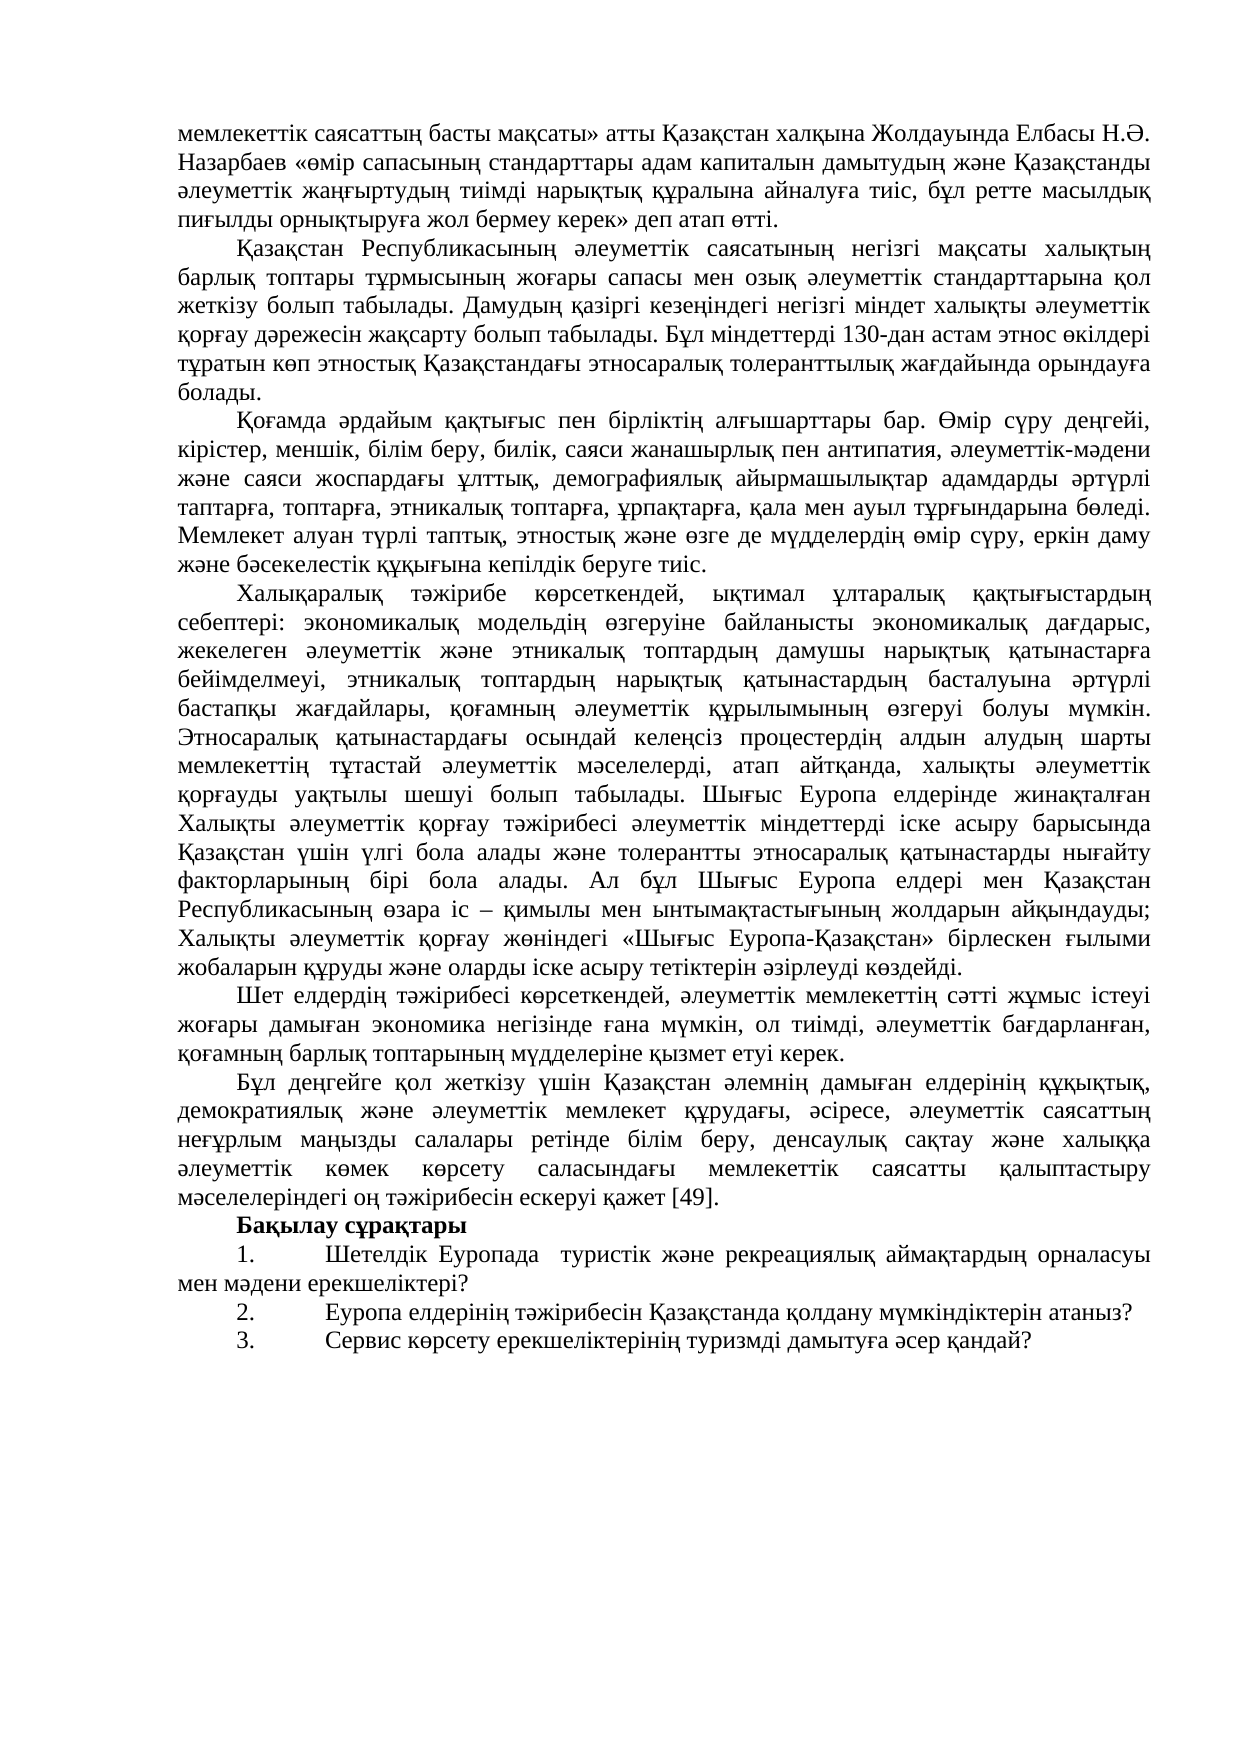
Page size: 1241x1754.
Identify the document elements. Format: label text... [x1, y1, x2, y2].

text Қазақстан Республикасының әлеуметтік саясатының негізгі мақсаты халықтың барлық топтары тұрмысының жоғары сапасы мен озық әлеуметтік стандарттарына қол жеткізу болып табылады. Дамудың қазіргі кезеңіндегі негізгі міндет халықты әлеуметтік қорғау дәрежесін жақсарту болып табылады. Бұл міндеттерді 130-дан астам этнос өкілдері тұратын көп этностық Қазақстандағы этносаралық толеранттылық жағдайында орындауға болады. [177, 233, 1152, 406]
text Шет елдердің тәжірибесі көрсеткендей, әлеуметтік мемлекеттің сәтті жұмыс істеуі жоғары дамыған экономика негізінде ғана мүмкін, ол тиімді, әлеуметтік бағдарланған, қоғамның барлық топтарының мүдделеріне қызмет етуі керек. [177, 981, 1152, 1067]
text Бақылау сұрақтары [177, 1211, 1152, 1239]
text Халықаралық тәжірибе көрсеткендей, ықтимал ұлтаралық қақтығыстардың себептері: экономикалық модельдің өзгеруіне байланысты экономикалық дағдарыс, жекелеген әлеуметтік және этникалық топтардың дамушы нарықтық қатынастарға бейімделмеуі, этникалық топтардың нарықтық қатынастардың басталуына әртүрлі бастапқы жағдайлары, қоғамның әлеуметтік құрылымының өзгеруі болуы мүмкін. Этносаралық қатынастардағы осындай келеңсіз процестердің алдын алудың шарты мемлекеттің тұтастай әлеуметтік мәселелерді, атап айтқанда, халықты әлеуметтік қорғауды уақтылы шешуі болып табылады. Шығыс Еуропа елдерінде жинақталған Халықты әлеуметтік қорғау тәжірибесі әлеуметтік міндеттерді іске асыру барысында Қазақстан үшін үлгі бола алады және толерантты этносаралық қатынастарды нығайту факторларының бірі бола алады. Ал бұл Шығыс Еуропа елдері мен Қазақстан Республикасының өзара іс – қимылы мен ынтымақтастығының жолдарын айқындауды; Халықты әлеуметтік қорғау жөніндегі «Шығыс Еуропа-Қазақстан» бірлескен ғылыми жобаларын құруды және оларды іске асыру тетіктерін әзірлеуді көздейді. [177, 578, 1152, 981]
text 3. Сервис көрсету ерекшеліктерінің туризмді дамытуға әсер қандай? [177, 1326, 1152, 1354]
text 2. Еуропа елдерінің тәжірибесін Қазақстанда қолдану мүмкіндіктерін атаныз? [177, 1297, 1152, 1326]
text 1. Шетелдік Еуропада туристік және рекреациялық аймақтардың орналасуы мен мәдени ерекшеліктері? [177, 1239, 1152, 1297]
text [177, 118, 1152, 233]
text Бұл деңгейге қол жеткізу үшін Қазақстан әлемнің дамыған елдерінің құқықтық, демократиялық және әлеуметтік мемлекет құрудағы, әсіресе, әлеуметтік саясаттың неғұрлым маңызды салалары ретінде білім беру, денсаулық сақтау және халыққа әлеуметтік көмек көрсету саласындағы мемлекеттік саясатты қалыптастыру мәселелеріндегі оң тәжірибесін ескеруі қажет [49]. [177, 1067, 1152, 1211]
text Қоғамда әрдайым қақтығыс пен бірліктің алғышарттары бар. Өмір сүру деңгейі, кірістер, меншік, білім беру, билік, саяси жанашырлық пен антипатия, әлеуметтік-мәдени және саяси жоспардағы ұлттық, демографиялық айырмашылықтар адамдарды әртүрлі таптарға, топтарға, этникалық топтарға, ұрпақтарға, қала мен ауыл тұрғындарына бөледі. Мемлекет алуан түрлі таптық, этностық және өзге де мүдделердің өмір сүру, еркін даму және бәсекелестік құқығына кепілдік беруге тиіс. [177, 406, 1152, 578]
